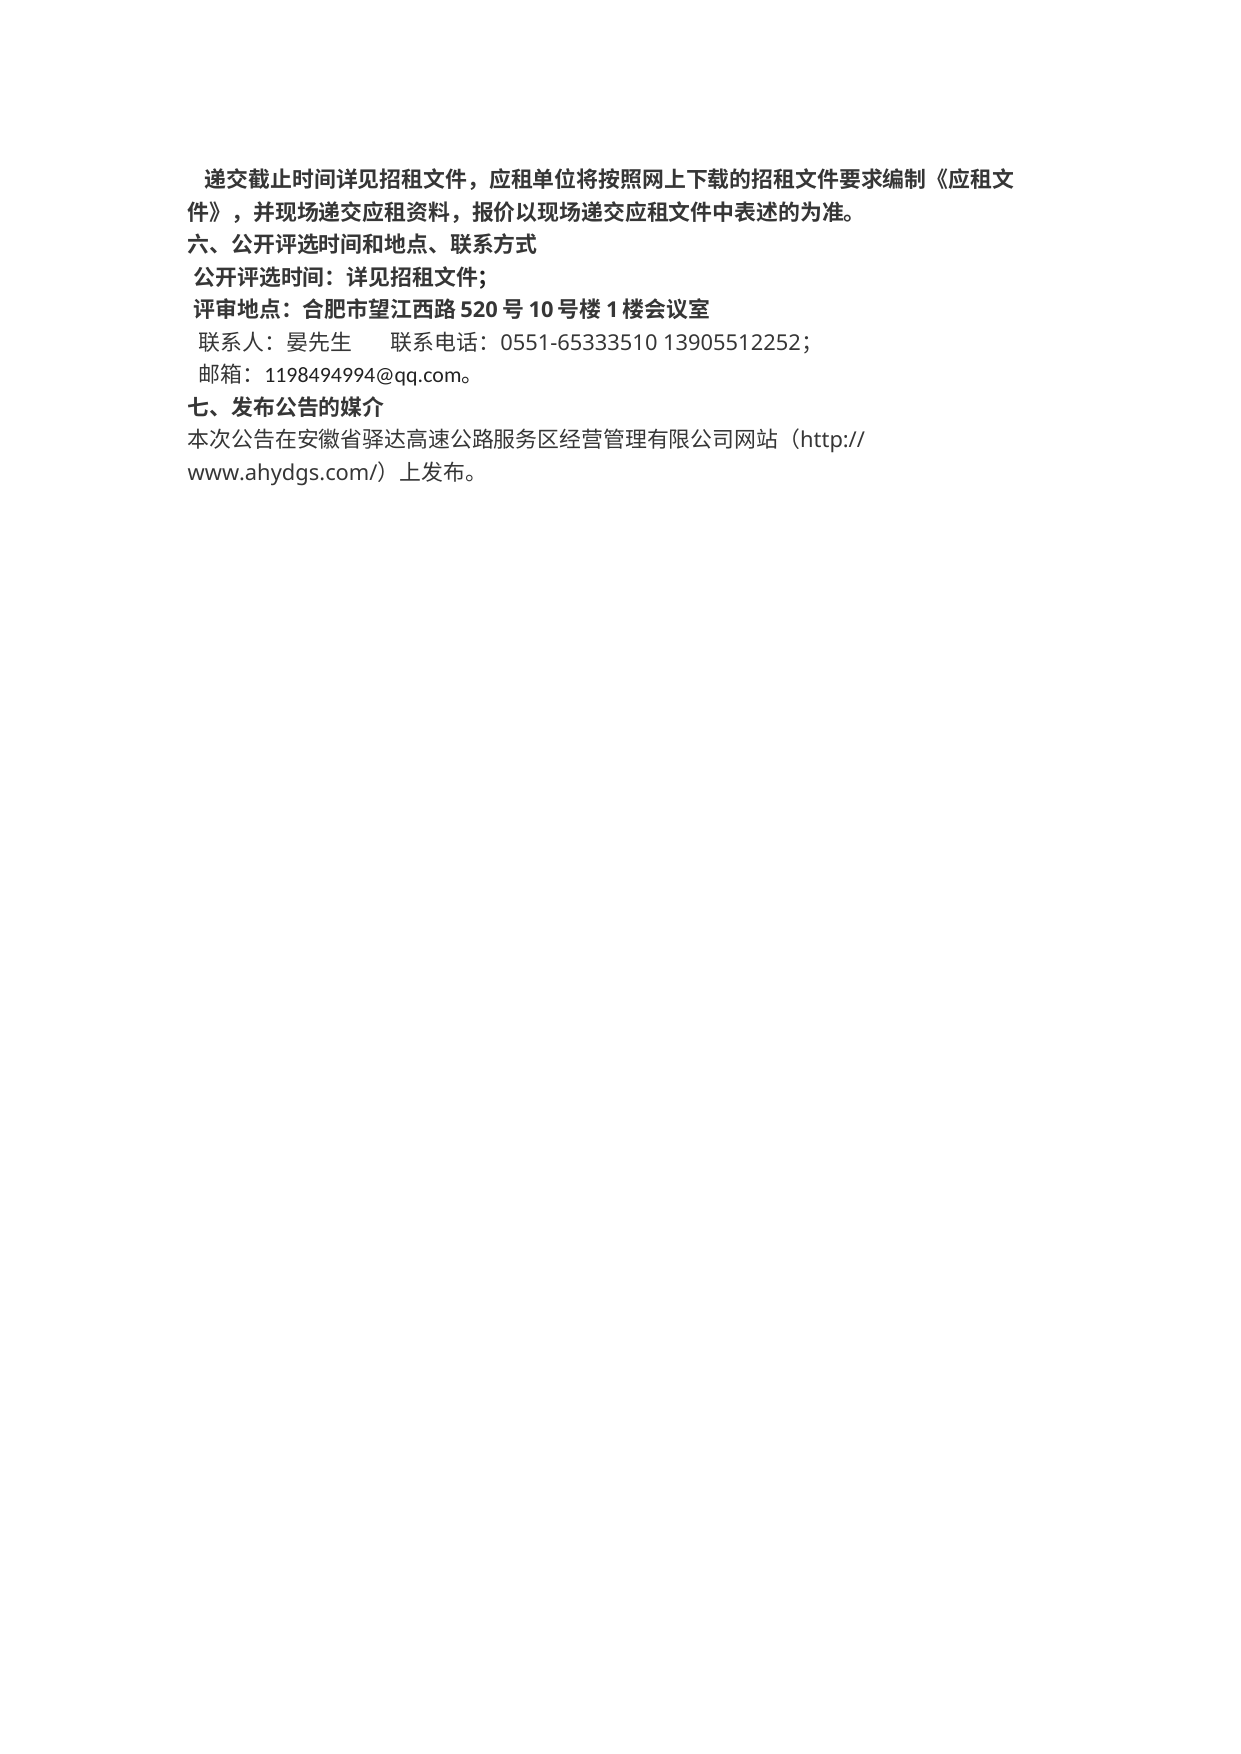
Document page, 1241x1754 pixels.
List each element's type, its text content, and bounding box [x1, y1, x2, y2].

text 六、公开评选时间和地点、联系方式 [187, 227, 1053, 259]
text 递交截止时间详见招租文件，应租单位将按照网上下载的招租文件要求编制《应租文件》，并现场递交应租资料，报价以现场递交应租文件中表述的为准。 [187, 162, 1053, 227]
text 公开评选时间：详见招租文件； [187, 259, 1053, 292]
text 评审地点：合肥市望江西路520号10号楼1楼会议室 [187, 292, 1053, 324]
text 本次公告在安徽省驿达高速公路服务区经营管理有限公司网站（http://www.ahydgs.com/）上发布。 [187, 422, 1053, 487]
text 七、发布公告的媒介 [187, 389, 1053, 422]
text 邮箱：1198494994@qq.com。 [187, 357, 1053, 389]
text 联系人：晏先生 联系电话：0551-65333510 13905512252； [187, 324, 1053, 357]
